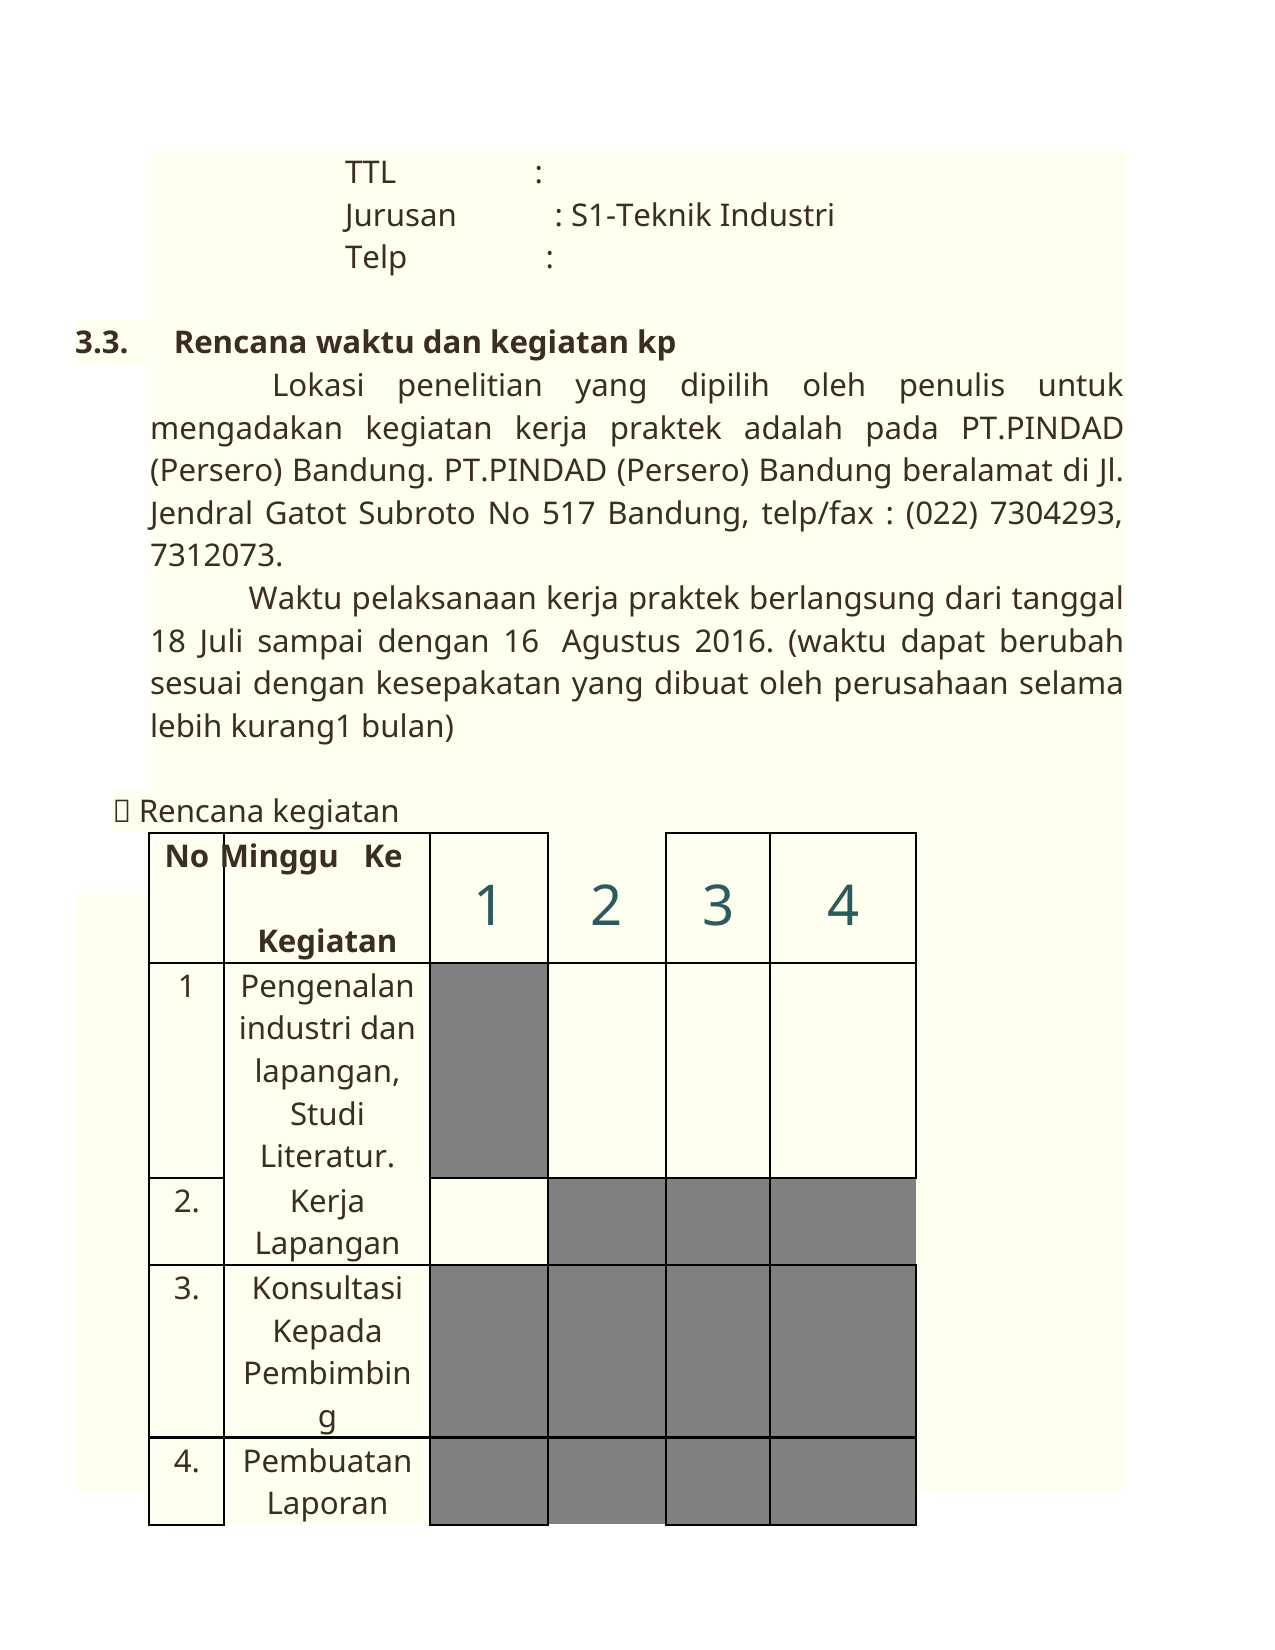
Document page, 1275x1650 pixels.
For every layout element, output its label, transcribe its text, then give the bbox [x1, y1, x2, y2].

text Jurusan : S1-Teknik Industri [150, 193, 1125, 235]
table_header Minggu Ke Kegiatan [225, 834, 429, 962]
table_cell [771, 1266, 915, 1436]
table_header 2 [549, 832, 665, 962]
table_header No [150, 834, 223, 962]
text 3.3. Rencana waktu dan kegiatan kp [75, 320, 1125, 363]
table_cell [667, 1439, 769, 1524]
text Telp : [150, 235, 1125, 278]
text Waktu pelaksanaan kerja praktek berlangsung dari tanggal 18 Juli sampai dengan 16 Agustus 2016. (waktu dapat berubah sesuai dengan kesepakatan yang dibuat oleh perusahaan selama lebih kurang1 bulan) [150, 576, 1125, 746]
table_cell [667, 1266, 769, 1436]
text Lokasi penelitian yang dipilih oleh penulis untuk mengadakan kegiatan kerja praktek adalah pada PT.PINDAD (Persero) Bandung. PT.PINDAD (Persero) Bandung beralamat di Jl. Jendral Gatot Subroto No 517 Bandung, telp/fax : (022) 7304293, 7312073. [150, 363, 1125, 576]
table_cell Konsultasi Kepada Pembimbing [225, 1266, 429, 1436]
table_header 4 [771, 834, 915, 962]
table_cell [431, 1179, 547, 1264]
table_header 1 [431, 834, 547, 962]
table_cell [431, 1439, 547, 1524]
table_cell 2. [150, 1179, 223, 1264]
table_cell [771, 1179, 916, 1264]
table_cell 4. [150, 1439, 223, 1524]
table_header 3 [667, 834, 769, 962]
table_cell Kerja Lapangan [225, 1177, 429, 1264]
text  Rencana kegiatan [112, 789, 1125, 832]
table_cell [549, 1179, 665, 1264]
table_cell [549, 1439, 665, 1524]
table_cell [431, 1266, 547, 1436]
table_cell [771, 964, 915, 1177]
table_cell [667, 1179, 769, 1264]
table_cell 1 [150, 964, 223, 1177]
table_cell [431, 964, 547, 1177]
table_cell [771, 1439, 915, 1524]
table_cell [667, 964, 769, 1177]
table_cell 3. [150, 1266, 223, 1436]
text TTL : [150, 150, 1125, 193]
table_cell [549, 964, 665, 1177]
table_cell Pengenalan industri dan lapangan, Studi Literatur. [225, 964, 429, 1177]
table_cell Pembuatan Laporan [225, 1439, 429, 1524]
table_cell [549, 1266, 665, 1436]
